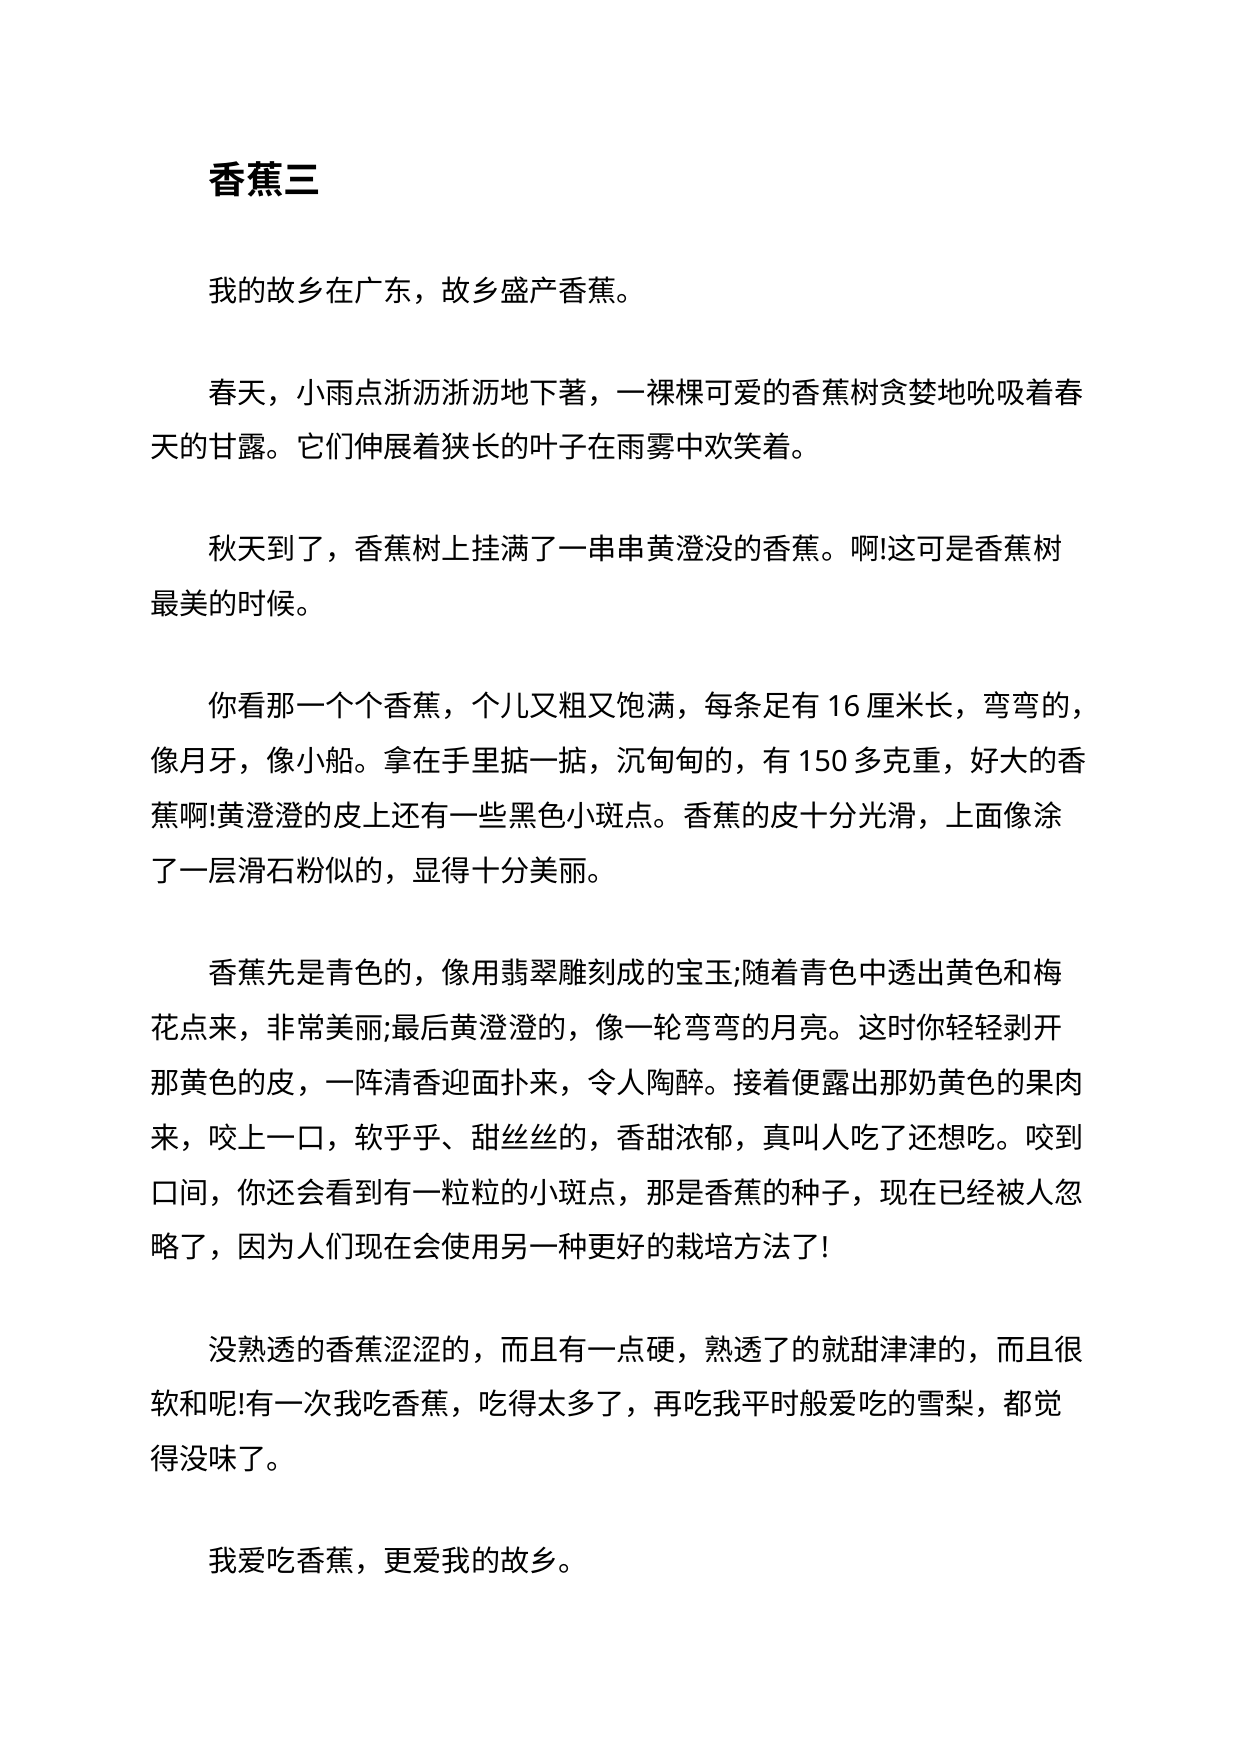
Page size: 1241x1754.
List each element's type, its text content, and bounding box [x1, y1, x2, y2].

text 我的故乡在广东，故乡盛产香蕉。 [150, 267, 1090, 310]
text 你看那一个个香蕉，个儿又粗又饱满，每条足有16厘米长，弯弯的，像月牙，像小船。拿在手里掂一掂，沉甸甸的，有150多克重，好大的香蕉啊!黄澄澄的皮上还有一些黑色小斑点。香蕉的皮十分光滑，上面像涂了一层滑石粉似的，显得十分美丽。 [150, 683, 1090, 890]
text 秋天到了，香蕉树上挂满了一串串黄澄没的香蕉。啊!这可是香蕉树最美的时候。 [150, 526, 1090, 623]
text 春天，小雨点浙沥浙沥地下著，一裸棵可爱的香蕉树贪婪地吮吸着春天的甘露。它们伸展着狭长的叶子在雨雾中欢笑着。 [150, 369, 1090, 466]
text 我爱吃香蕉，更爱我的故乡。 [150, 1538, 1090, 1580]
text 香蕉三 [150, 150, 1090, 204]
text 香蕉先是青色的，像用翡翠雕刻成的宝玉;随着青色中透出黄色和梅花点来，非常美丽;最后黄澄澄的，像一轮弯弯的月亮。这时你轻轻剥开那黄色的皮，一阵清香迎面扑来，令人陶醉。接着便露出那奶黄色的果肉来，咬上一口，软乎乎、甜丝丝的，香甜浓郁，真叫人吃了还想吃。咬到口间，你还会看到有一粒粒的小斑点，那是香蕉的种子，现在已经被人忽略了，因为人们现在会使用另一种更好的栽培方法了! [150, 949, 1090, 1266]
text 没熟透的香蕉涩涩的，而且有一点硬，熟透了的就甜津津的，而且很软和呢!有一次我吃香蕉，吃得太多了，再吃我平时般爱吃的雪梨，都觉得没味了。 [150, 1326, 1090, 1478]
